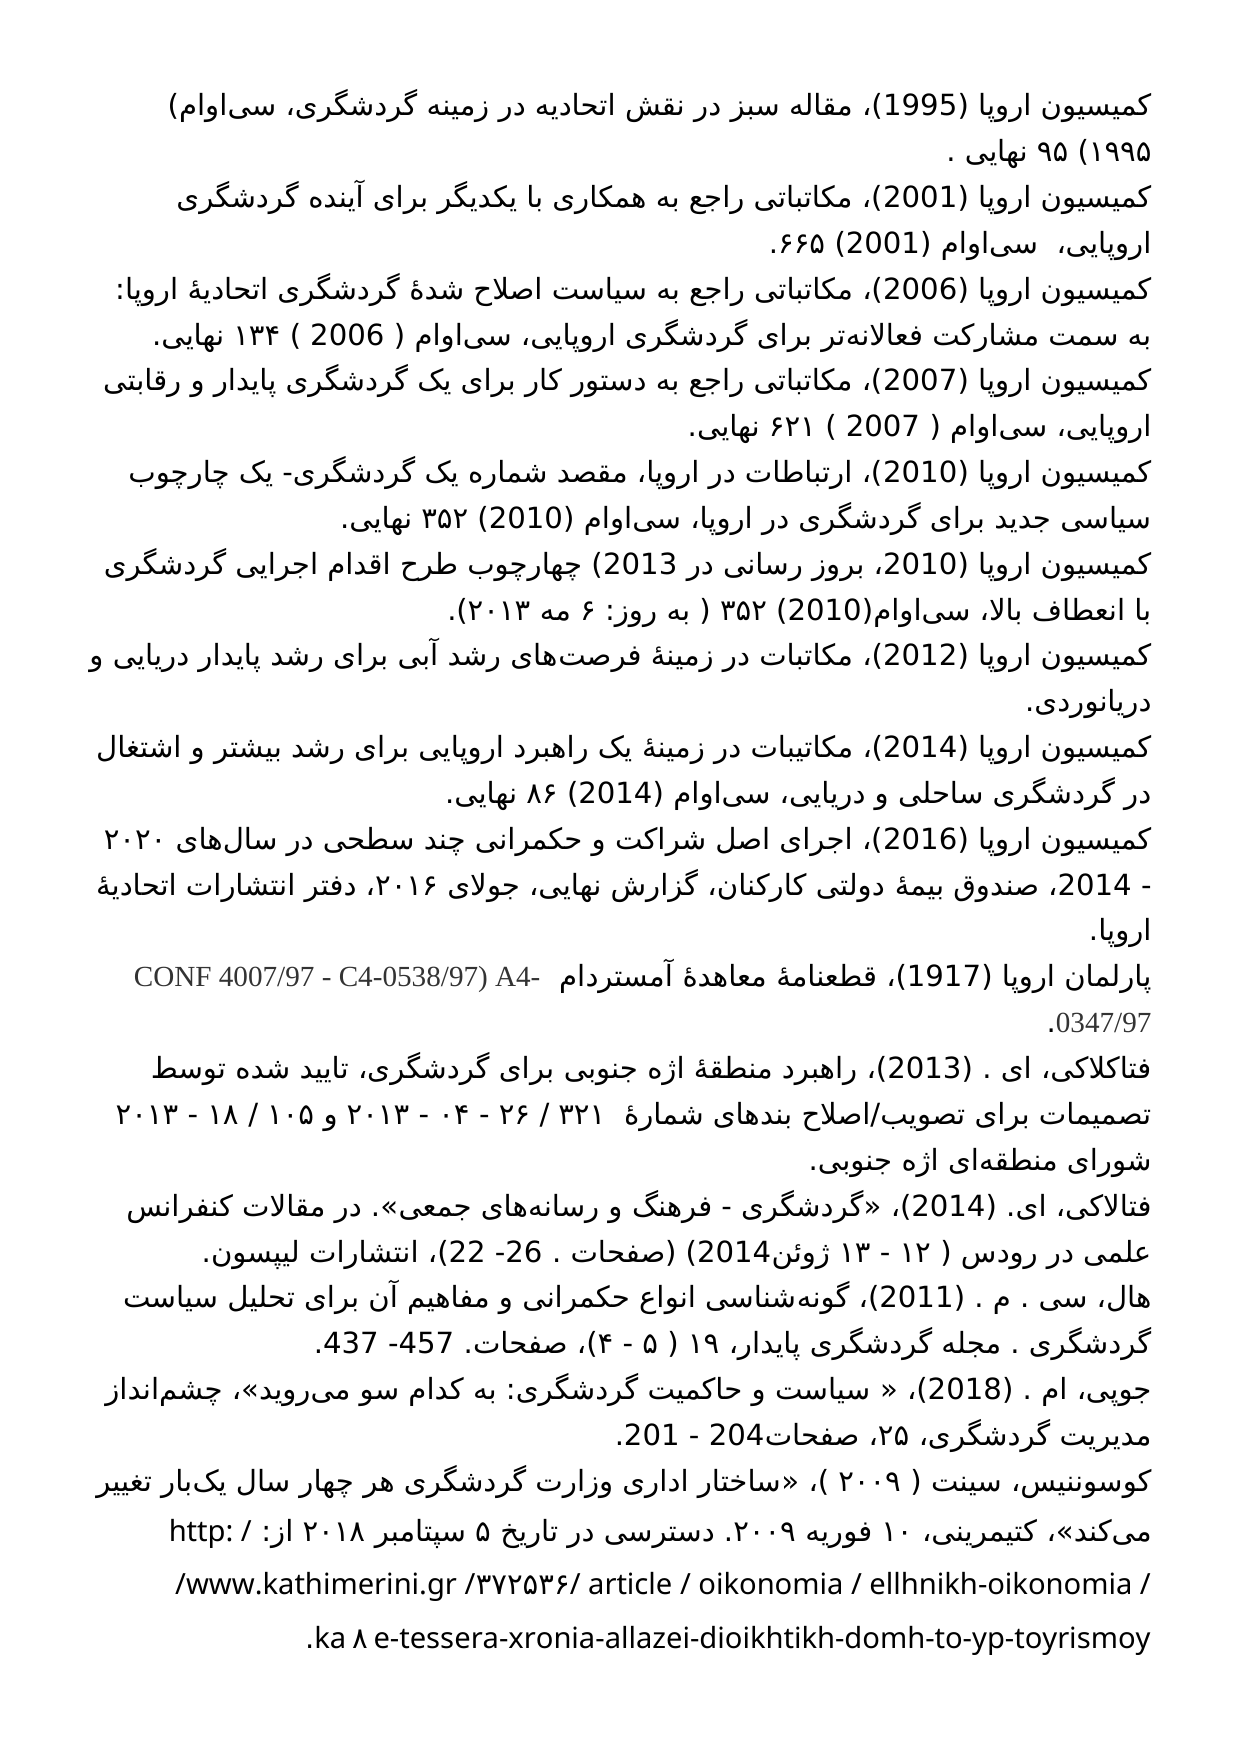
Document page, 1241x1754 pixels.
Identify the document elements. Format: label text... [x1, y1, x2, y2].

text کمیسیون اروپا (1995)، مقاله سبز در نقش اتحادیه در زمینه گردشگری، سی‌او‌ام) ۱۹۹۵) ۹۵ نهایی . [89, 89, 1152, 168]
text جوپی، ام . (2018)، « سیاست و حاکمیت گردشگری: به کدام سو می‌روید»، چشم‌انداز مدیریت گردشگری، ۲۵، صفحات204 - 201. [89, 1372, 1152, 1452]
text هال، سی . م . (2011)، گونه‌شناسی انواع حکمرانی و مفاهیم آن برای تحلیل سیاست گردشگری . مجله گردشگری پایدار، ۱۹ ( ۵ - ۴)، صفحات. 457- 437. [89, 1281, 1152, 1361]
text کمیسیون اروپا (2010)، ارتباطات در اروپا، مقصد شماره یک گردشگری- یک چارچوب سیاسی جدید برای گردشگری در اروپا، سی‌او‌ام (2010) ۳۵۲ نهایی. [89, 455, 1152, 535]
text کمیسیون اروپا (2007)، مکاتباتی راجع به دستور کار برای یک گردشگری پایدار و رقابتی اروپایی، سی‌او‌ام ( 2007 ) ۶۲۱ نهایی. [89, 364, 1152, 443]
text فتاکلاکی، ای . (2013)، راهبرد منطقۀ اژه جنوبی برای گردشگری، تایید شده توسط تصمیمات برای تصویب/اصلاح بندهای شمارۀ ۳۲۱ / ۲۶ - ۰۴ - ۲۰۱۳ و ۱۰۵ / ۱۸ - ۲۰۱۳ شورای منطقه‌ای اژه جنوبی. [89, 1052, 1152, 1177]
text کمیسیون اروپا (2012)، مکاتبات در زمینۀ فرصت‌های رشد آبی برای رشد پایدار دریایی و دریانوردی. [89, 639, 1152, 718]
text کمیسیون اروپا (2010، بروز رسانی در 2013) چهارچوب طرح اقدام اجرایی گردشگری با انعطاف بالا، سی‌او‌ام(2010) ۳۵۲ ( به روز: ۶ مه ۲۰۱۳). [89, 547, 1152, 627]
text کمیسیون اروپا (2014)، مکاتیبات در زمینۀ یک راهبرد اروپایی برای رشد بیشتر و اشتغال در گردشگری ساحلی و دریایی، سی‌او‌ام (2014) ۸۶ نهایی. [89, 730, 1152, 810]
text کمیسیون اروپا (2016)، اجرای اصل شراکت و حکمرانی چند سطحی در سال‌های ۲۰۲۰ - 2014، صندوق بیمۀ دولتی کارکنان، گزارش نهایی، جولای ۲۰۱۶، دفتر انتشارات اتحادیۀ اروپا. [89, 822, 1152, 948]
text کمیسیون اروپا (2006)، مکاتباتی راجع به سیاست اصلاح شدۀ گردشگری اتحادیۀ اروپا: به سمت مشارکت فعالانه‌تر برای گردشگری اروپایی، سی‌او‌ام ( 2006 ) ۱۳۴ نهایی. [89, 272, 1152, 352]
text کوسوننیس، سینت ( ۲۰۰۹ )، «ساختار اداری وزارت گردشگری هر چهار سال یک‌بار تغییر می‌کند»، کتیمرینی، ۱۰ فوریه ۲۰۰۹. دسترسی در تاریخ ۵ سپتامبر ۲۰۱۸ از: http: / /www.kathimerini.gr /۳۷۲۵۳۶/ article / oikonomia / ellhnikh-oikonomia / ka۸e-tessera-xronia-allazei-dioikhtikh-domh-to-yp-toyrismoy. [89, 1464, 1152, 1657]
text کمیسیون اروپا (2001)، مکاتباتی راجع به همکاری با یکدیگر برای آینده گردشگری اروپایی، سی‌او‌ام (2001) ۶۶۵. [89, 180, 1152, 260]
text پارلمان اروپا (1917)، قطعنامۀ معاهدۀ آمستردام CONF 4007/97 - C4-0538/97) A4-0347/97. [89, 959, 1152, 1040]
text فتالاکی، ای. (2014)، «گردشگری - فرهنگ و رسانه‌های جمعی». در مقالات کنفرانس علمی در رودس ( ۱۲ - ۱۳ ژوئن2014) (صفحات . 26- 22)، انتشارات لیپسون. [89, 1189, 1152, 1269]
